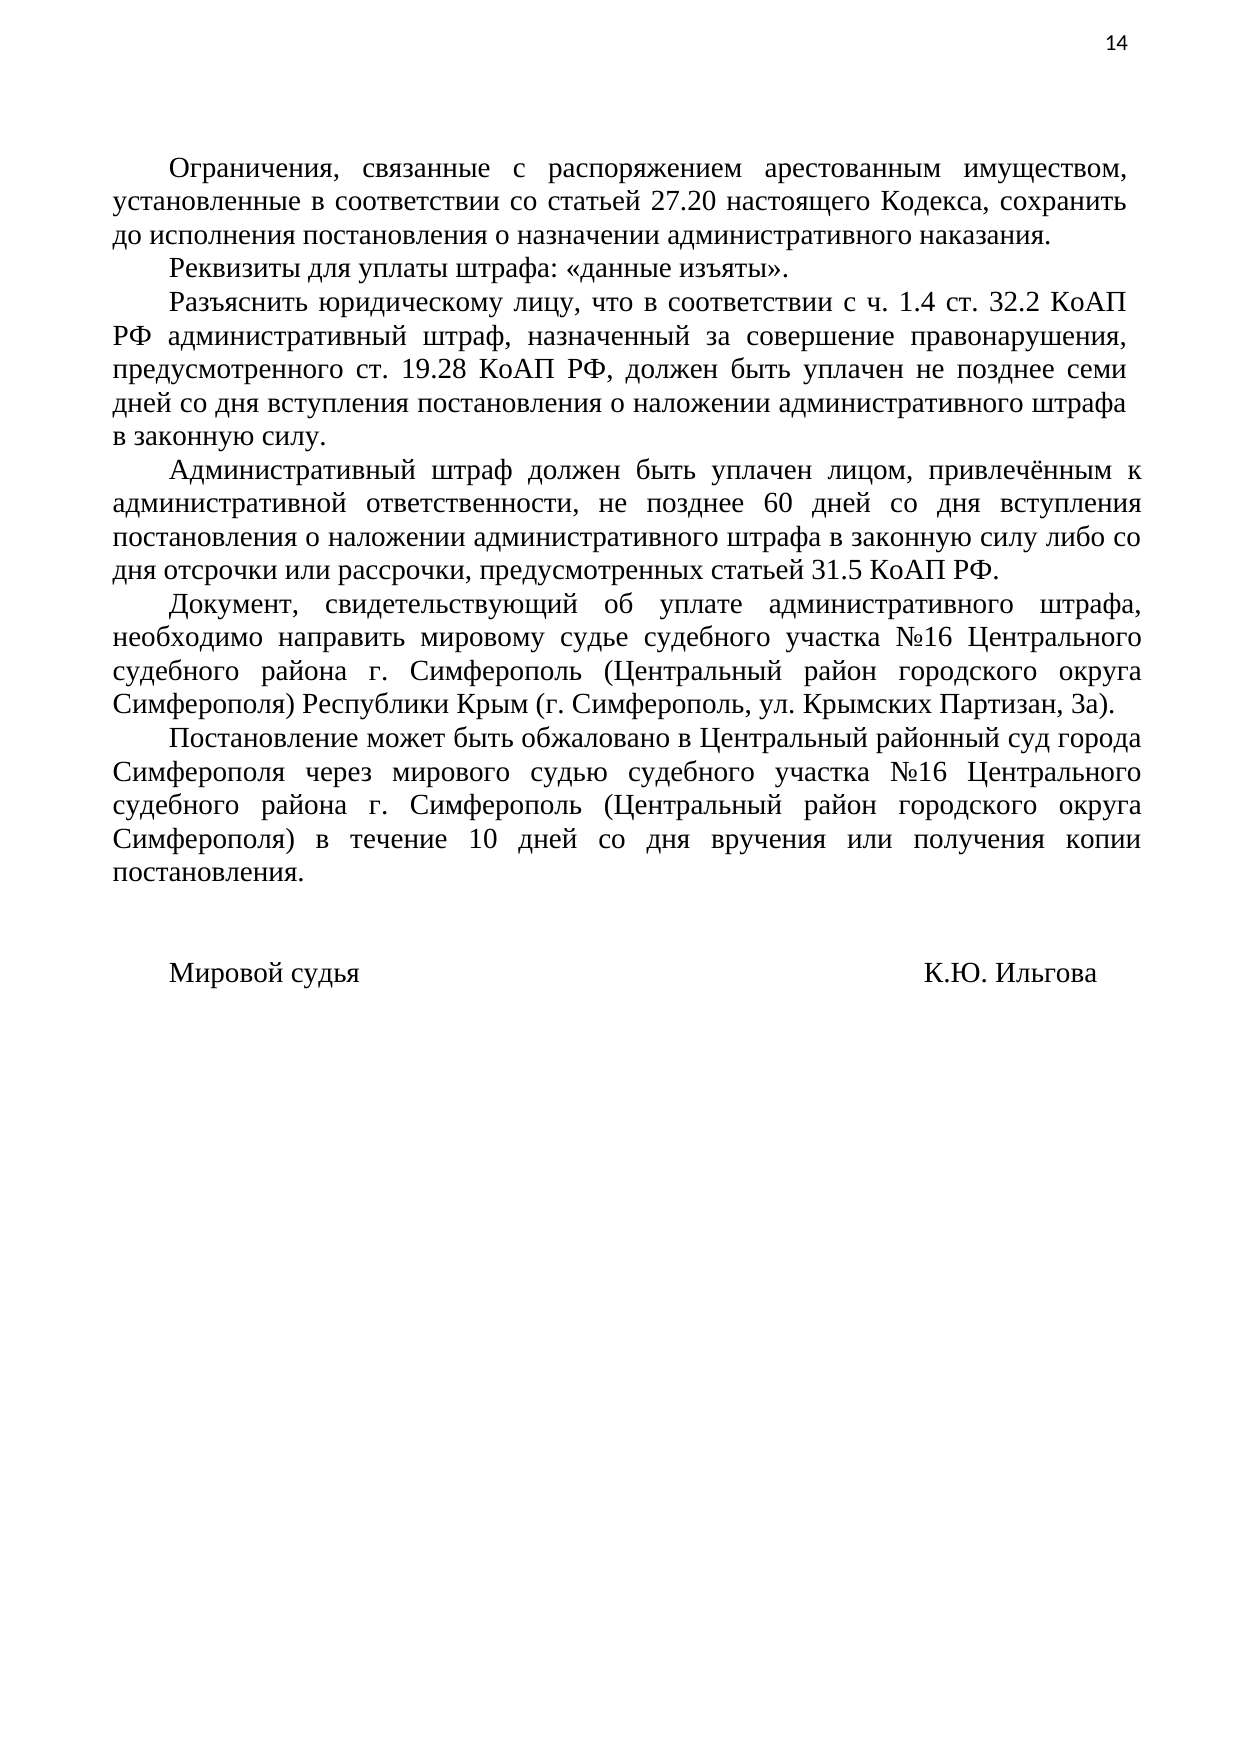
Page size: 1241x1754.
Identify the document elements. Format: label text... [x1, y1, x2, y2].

text Документ, свидетельствующий об уплате административного штрафа, необходимо направить мировому судье судебного участка №16 Центрального судебного района г. Симферополь (Центральный район городского округа Симферополя) Республики Крым (г. Симферополь, ул. Крымских Партизан, 3а). [112, 586, 1143, 720]
text Реквизиты для уплаты штрафа: «данные изъяты». [112, 251, 1143, 284]
text Разъяснить юридическому лицу, что в соответствии с ч. 1.4 ст. 32.2 КоАП РФ административный штраф, назначенный за совершение правонарушения, предусмотренного ст. 19.28 КоАП РФ, должен быть уплачен не позднее семи дней со дня вступления постановления о наложении административного штрафа в законную силу. [112, 284, 1128, 452]
text Ограничения, связанные с распоряжением арестованным имуществом, установленные в соответствии со статьей 27.20 настоящего Кодекса, сохранить до исполнения постановления о назначении административного наказания. [112, 150, 1128, 251]
text Мировой судья К.Ю. Ильгова [112, 955, 1126, 988]
text Постановление может быть обжаловано в Центральный районный суд города Симферополя через мирового судью судебного участка №16 Центрального судебного района г. Симферополь (Центральный район городского округа Симферополя) в течение 10 дней со дня вручения или получения копии постановления. [112, 720, 1143, 888]
text Административный штраф должен быть уплачен лицом, привлечённым к административной ответственности, не позднее 60 дней со дня вступления постановления о наложении административного штрафа в законную силу либо со дня отсрочки или рассрочки, предусмотренных статьей 31.5 КоАП РФ. [112, 452, 1143, 586]
